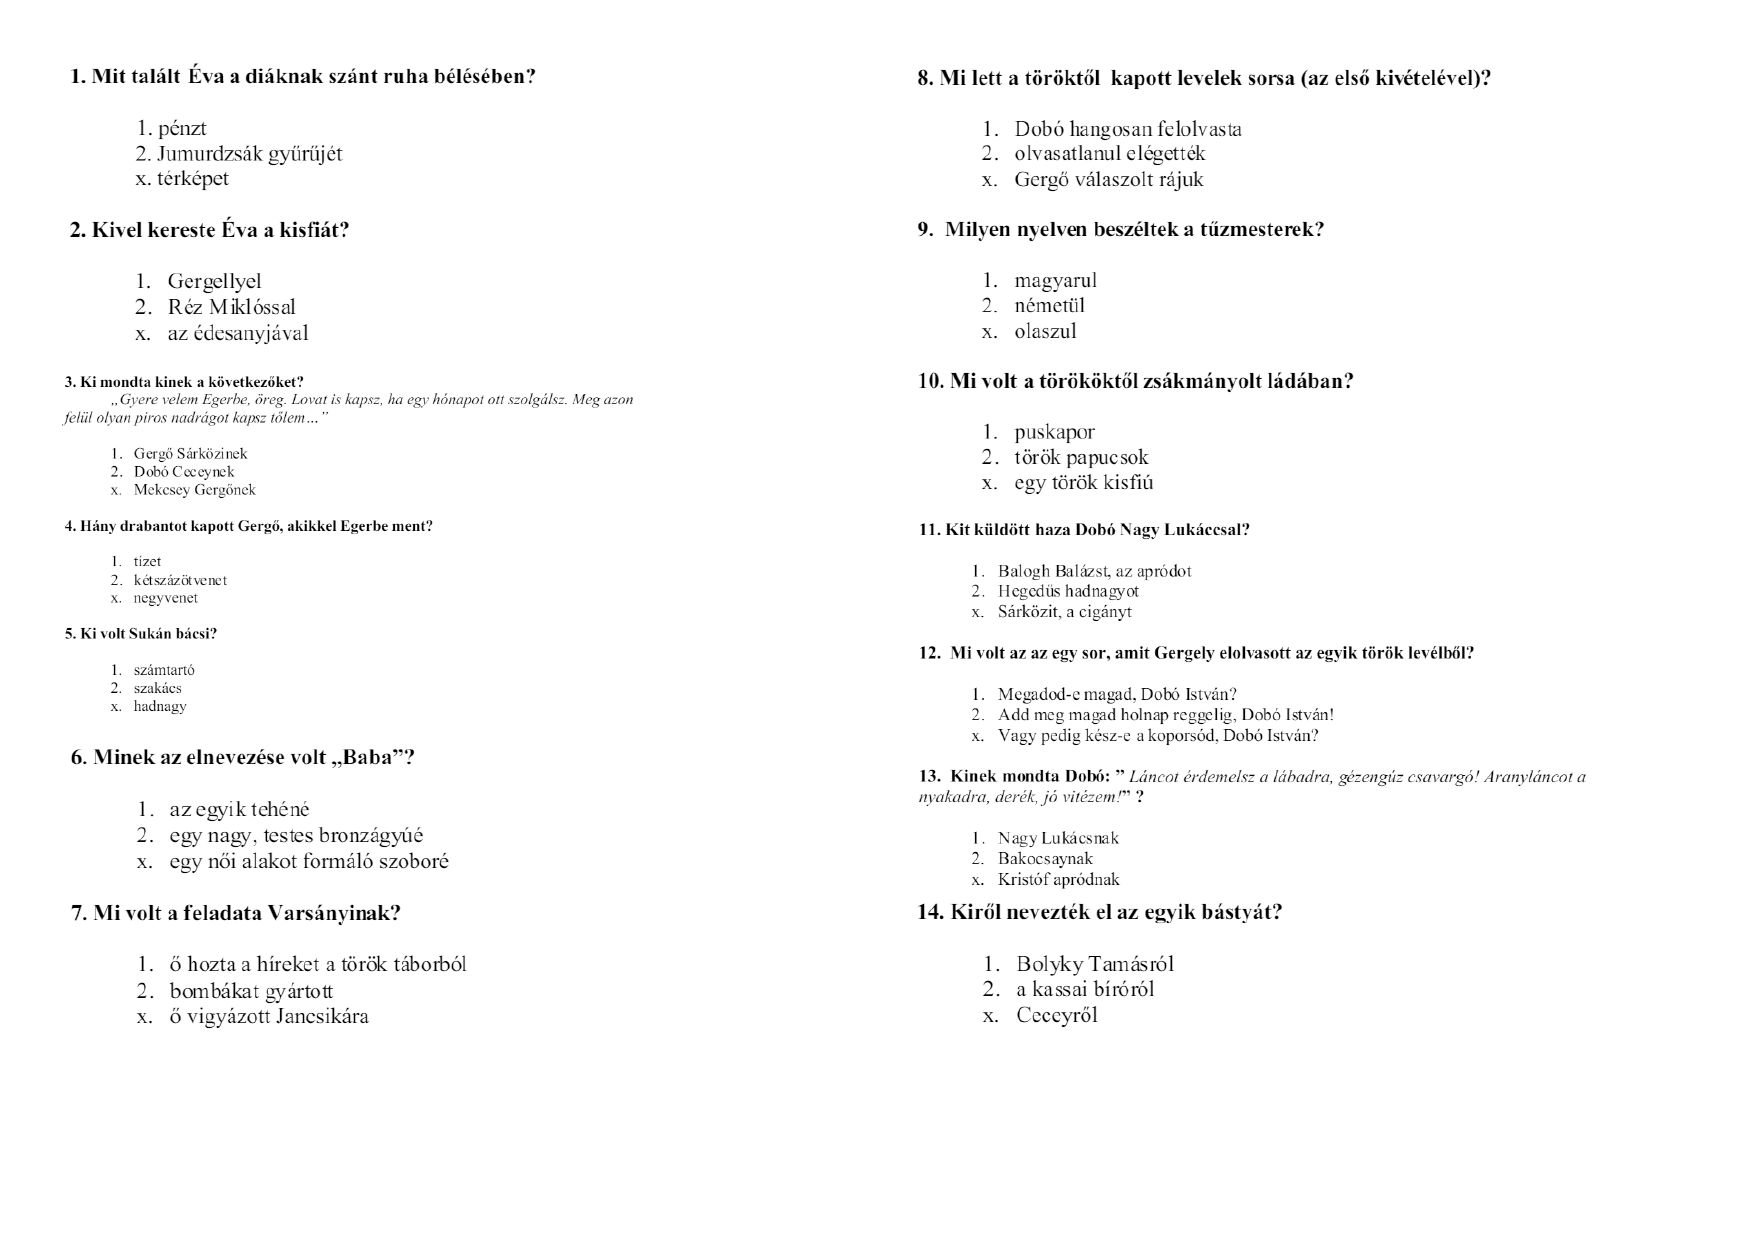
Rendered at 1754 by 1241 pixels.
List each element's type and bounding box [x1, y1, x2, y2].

picture [59, 59, 541, 353]
picture [59, 737, 476, 1033]
picture [59, 371, 643, 719]
picture [913, 59, 1500, 497]
picture [913, 896, 1287, 1029]
picture [913, 515, 1589, 894]
